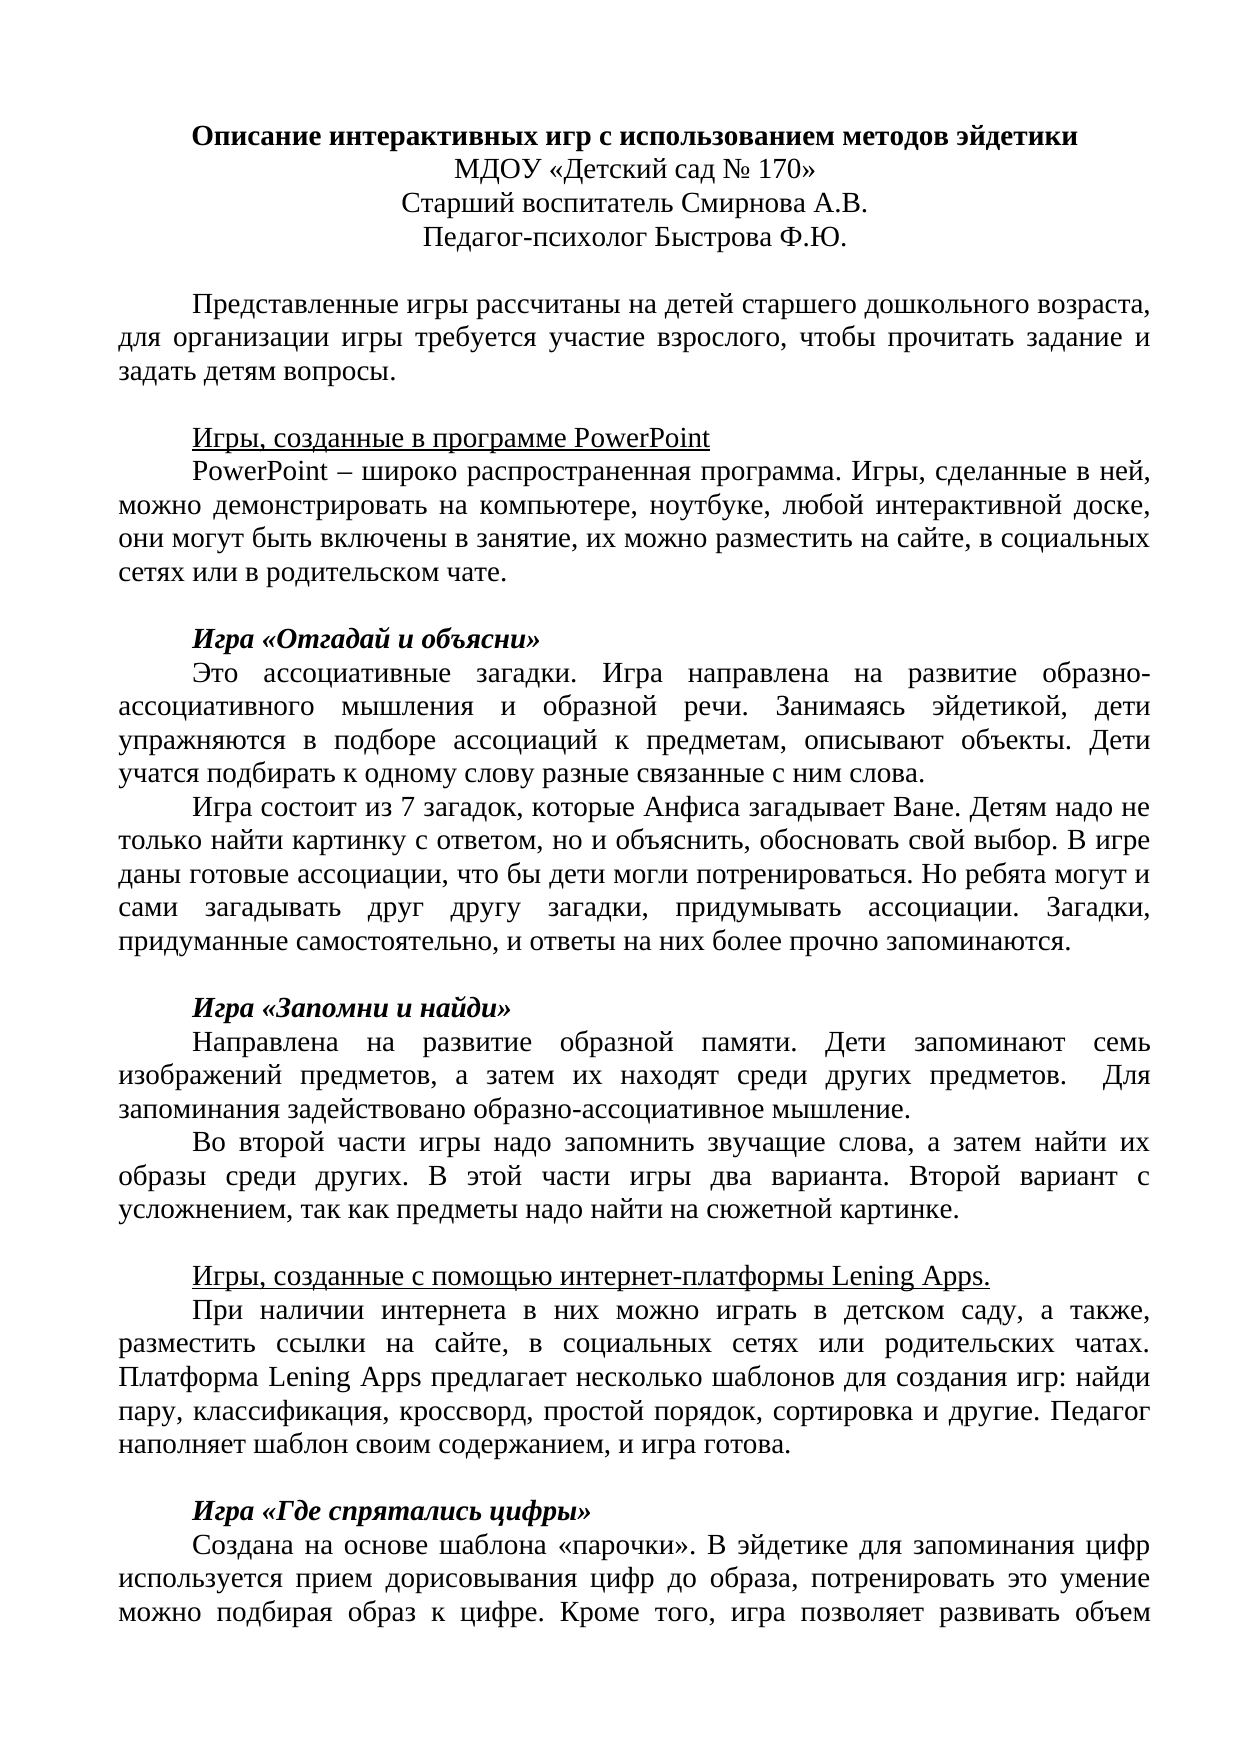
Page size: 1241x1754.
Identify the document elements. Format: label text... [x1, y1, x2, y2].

text Педагог-психолог Быстрова Ф.Ю. [118, 219, 1152, 252]
text Направлена на развитие образной памяти. Дети запоминают семь изображений предметов, а затем их находят среди других предметов. Для запоминания задействовано образно-ассоциативное мышление. [118, 1024, 1152, 1124]
text МДОУ «Детский сад № 170» [118, 152, 1152, 185]
text Игра «Отгадай и объясни» [118, 621, 1152, 655]
text Игра «Запомни и найди» [118, 990, 1152, 1024]
text Игры, созданные в программе РowerPoint [118, 420, 1152, 453]
text Описание интерактивных игр с использованием методов эйдетики [118, 118, 1152, 152]
text Во второй части игры надо запомнить звучащие слова, а затем найти их образы среди других. В этой части игры два варианта. Второй вариант с усложнением, так как предметы надо найти на сюжетной картинке. [118, 1124, 1152, 1225]
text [118, 1527, 1152, 1627]
text Старший воспитатель Смирнова А.В. [118, 185, 1152, 219]
text РowerPoint – широко распространенная программа. Игры, сделанные в ней, можно демонстрировать на компьютере, ноутбуке, любой интерактивной доске, они могут быть включены в занятие, их можно разместить на сайте, в социальных сетях или в родительском чате. [118, 453, 1152, 588]
text Представленные игры рассчитаны на детей старшего дошкольного возраста, для организации игры требуется участие взрослого, чтобы прочитать задание и задать детям вопросы. [118, 286, 1152, 386]
text При наличии интернета в них можно играть в детском саду, а также, разместить ссылки на сайте, в социальных сетях или родительских чатах. Платформа Lening Apps предлагает несколько шаблонов для создания игр: найди пару, классификация, кроссворд, простой порядок, сортировка и другие. Педагог наполняет шаблон своим содержанием, и игра готова. [118, 1292, 1152, 1460]
text Игра «Где спрятались цифры» [118, 1493, 1152, 1527]
text Игра состоит из 7 загадок, которые Анфиса загадывает Ване. Детям надо не только найти картинку с ответом, но и объяснить, обосновать свой выбор. В игре даны готовые ассоциации, что бы дети могли потренироваться. Но ребята могут и сами загадывать друг другу загадки, придумывать ассоциации. Загадки, придуманные самостоятельно, и ответы на них более прочно запоминаются. [118, 789, 1152, 957]
text Это ассоциативные загадки. Игра направлена на развитие образно-ассоциативного мышления и образной речи. Занимаясь эйдетикой, дети упражняются в подборе ассоциаций к предметам, описывают объекты. Дети учатся подбирать к одному слову разные связанные с ним слова. [118, 655, 1152, 789]
text Игры, созданные с помощью интернет-платформы Lening Apps. [118, 1258, 1152, 1292]
